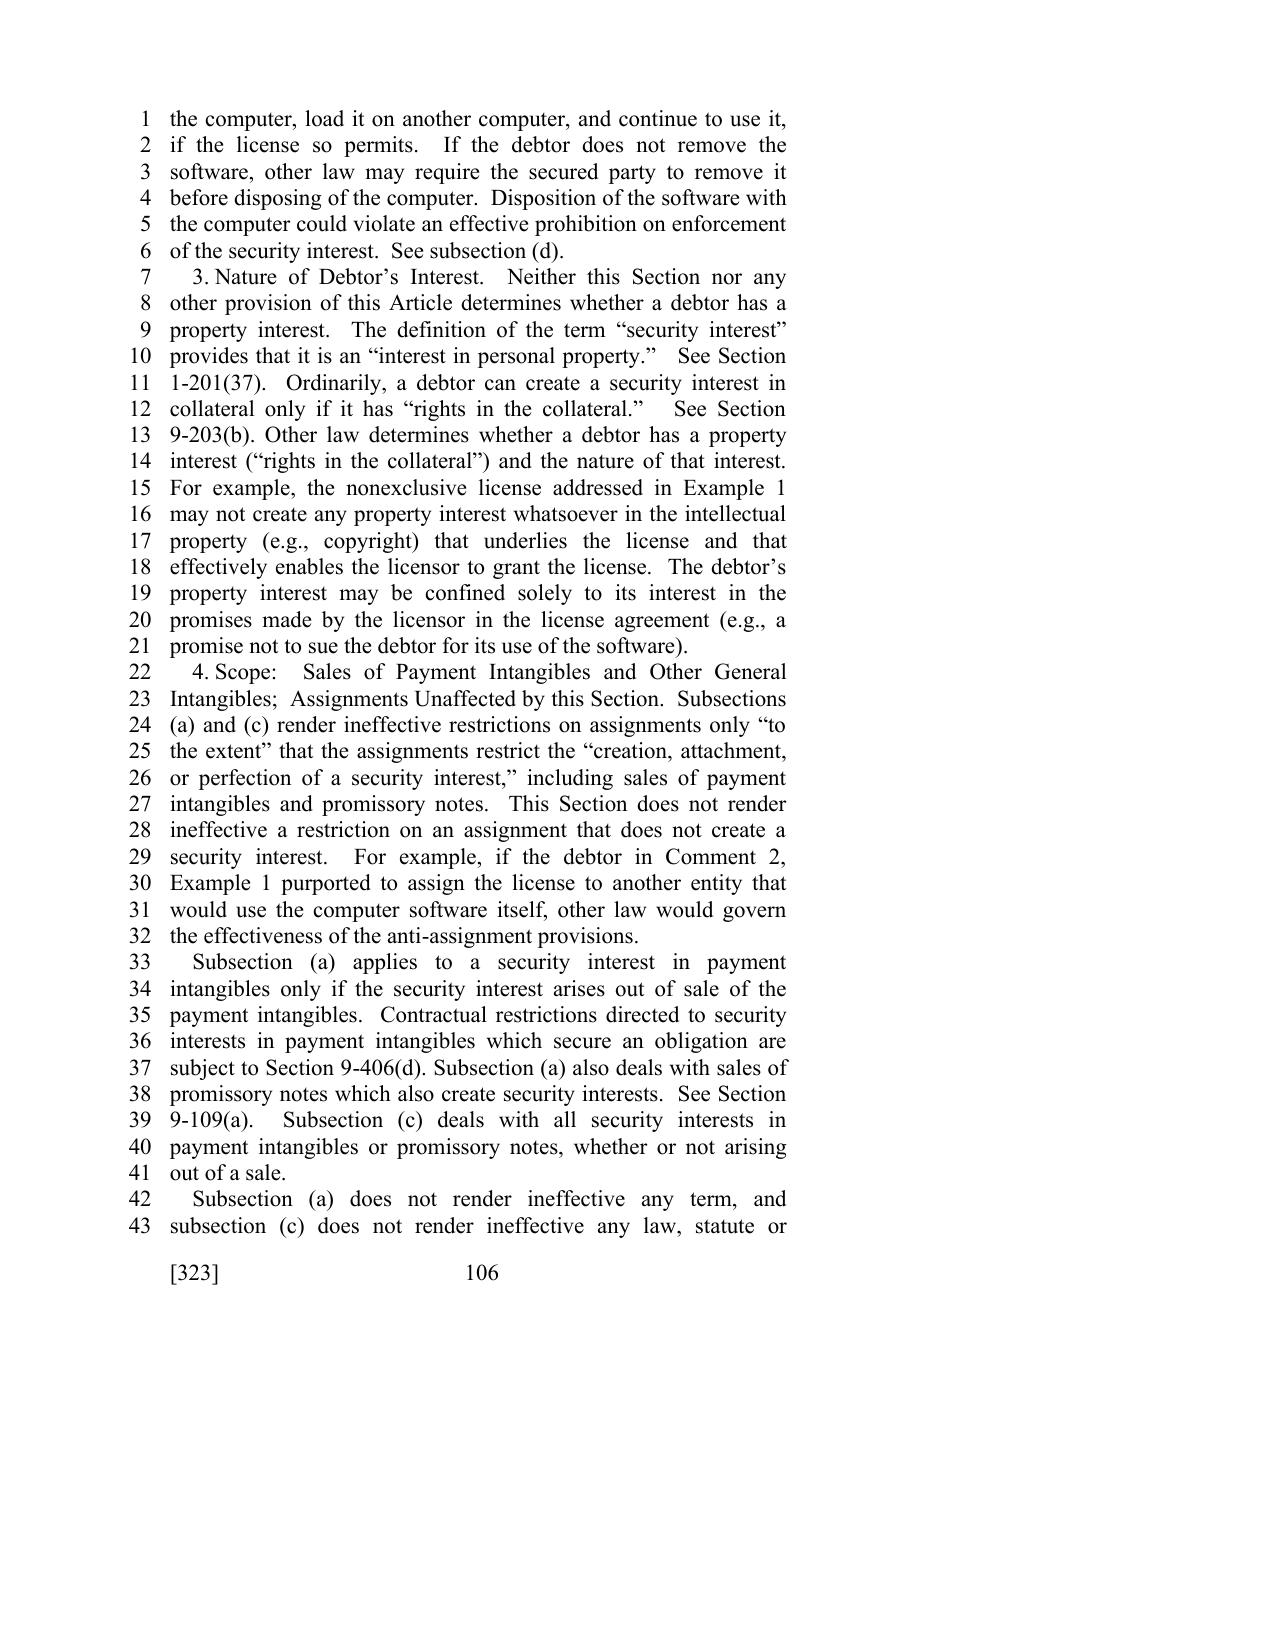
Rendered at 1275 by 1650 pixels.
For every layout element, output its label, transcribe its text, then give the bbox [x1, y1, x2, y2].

text 3. Nature of Debtor’s Interest. Neither this Section nor any other provision of this Article determines whether a debtor has a property interest. The definition of the term “security interest” provides that it is an “interest in personal property.” See Section 1-201(37). Ordinarily, a debtor can create a security interest in collateral only if it has “rights in the collateral.” See Section 9-203(b). Other law determines whether a debtor has a property interest (“rights in the collateral”) and the nature of that interest. For example, the nonexclusive license addressed in Example 1 may not create any property interest whatsoever in the intellectual property (e.g., copyright) that underlies the license and that effectively enables the licensor to grant the license. The debtor’s property interest may be confined solely to its interest in the promises made by the licensor in the license agreement (e.g., a promise not to sue the debtor for its use of the software). [169, 263, 787, 658]
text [169, 1186, 787, 1238]
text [169, 105, 787, 263]
text 4. Scope: Sales of Payment Intangibles and Other General Intangibles; Assignments Unaffected by this Section. Subsections (a) and (c) render ineffective restrictions on assignments only “to the extent” that the assignments restrict the “creation, attachment, or perfection of a security interest,” including sales of payment intangibles and promissory notes. This Section does not render ineffective a restriction on an assignment that does not create a security interest. For example, if the debtor in Comment 2, Example 1 purported to assign the license to another entity that would use the computer software itself, other law would govern the effectiveness of the anti-assignment provisions. [169, 658, 787, 948]
text Subsection (a) applies to a security interest in payment intangibles only if the security interest arises out of sale of the payment intangibles. Contractual restrictions directed to security interests in payment intangibles which secure an obligation are subject to Section 9-406(d). Subsection (a) also deals with sales of promissory notes which also create security interests. See Section 9-109(a). Subsection (c) deals with all security interests in payment intangibles or promissory notes, whether or not arising out of a sale. [169, 948, 787, 1186]
